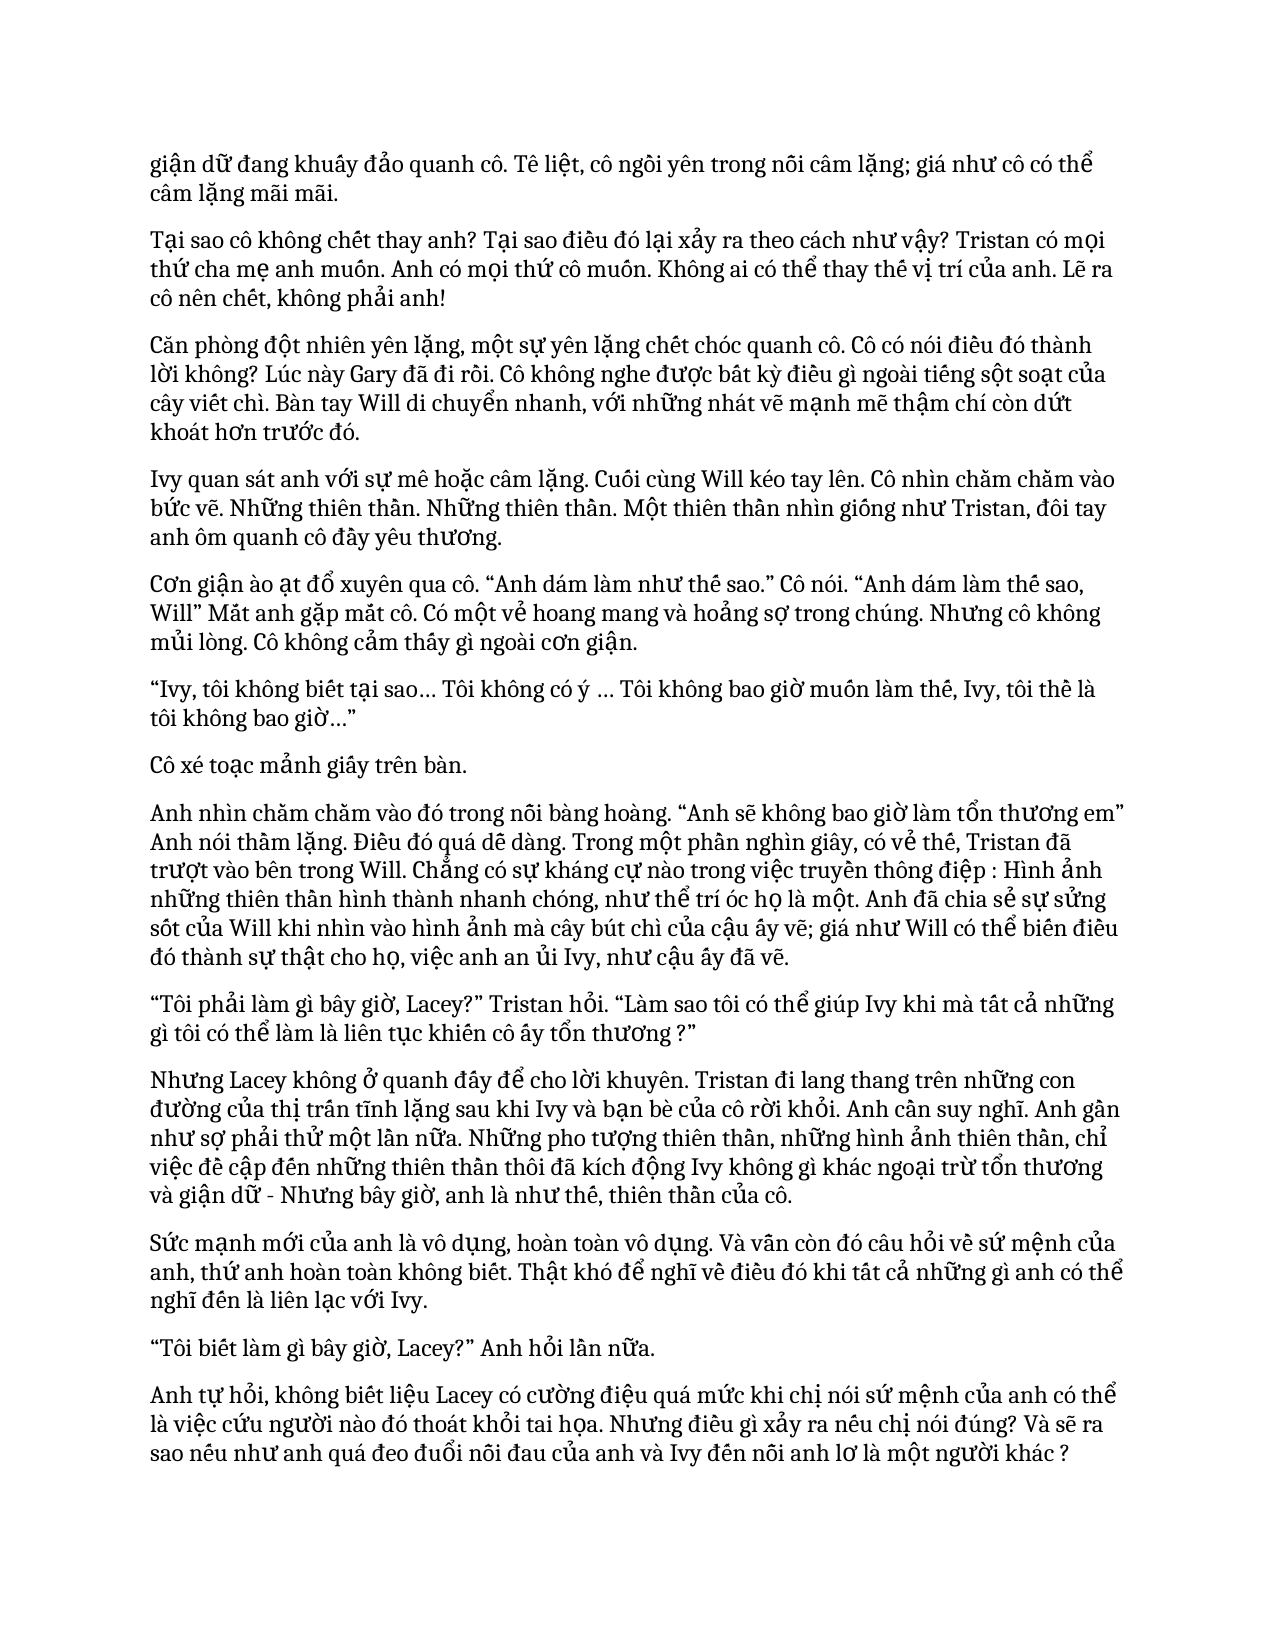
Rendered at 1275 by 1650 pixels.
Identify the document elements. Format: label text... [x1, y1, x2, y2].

text Sức mạnh mới của anh là vô dụng, hoàn toàn vô dụng. Và vẫn còn đó câu hỏi về sứ mệnh của anh, thứ anh hoàn toàn không biết. Thật khó để nghĩ về điều đó khi tất cả những gì anh có thể nghĩ đến là liên lạc với Ivy. [150, 1229, 1125, 1315]
text Ivy quan sát anh với sự mê hoặc câm lặng. Cuối cùng Will kéo tay lên. Cô nhìn chằm chằm vào bức vẽ. Những thiên thần. Những thiên thần. Một thiên thần nhìn giống như Tristan, đôi tay anh ôm quanh cô đầy yêu thương. [150, 465, 1125, 551]
text Anh nhìn chằm chằm vào đó trong nỗi bàng hoàng. “Anh sẽ không bao giờ làm tổn thương em” Anh nói thầm lặng. Điều đó quá dễ dàng. Trong một phần nghìn giây, có vẻ thế, Tristan đã trượt vào bên trong Will. Chẳng có sự kháng cự nào trong việc truyền thông điệp : Hình ảnh những thiên thần hình thành nhanh chóng, như thể trí óc họ là một. Anh đã chia sẻ sự sửng sốt của Will khi nhìn vào hình ảnh mà cây bút chì của cậu ấy vẽ; giá như Will có thể biến điều đó thành sự thật cho họ, việc anh an ủi Ivy, như cậu ấy đã vẽ. [150, 799, 1125, 971]
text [150, 150, 1125, 207]
text Cô xé toạc mảnh giấy trên bàn. [150, 751, 1125, 780]
text “Tôi phải làm gì bây giờ, Lacey?” Tristan hỏi. “Làm sao tôi có thể giúp Ivy khi mà tất cả những gì tôi có thể làm là liên tục khiến cô ấy tổn thương ?” [150, 990, 1125, 1047]
text Cơn giận ào ạt đổ xuyên qua cô. “Anh dám làm như thế sao.” Cô nói. “Anh dám làm thế sao, Will” Mắt anh gặp mắt cô. Có một vẻ hoang mang và hoảng sợ trong chúng. Nhưng cô không mủi lòng. Cô không cảm thấy gì ngoài cơn giận. [150, 570, 1125, 656]
text “Tôi biết làm gì bây giờ, Lacey?” Anh hỏi lần nữa. [150, 1334, 1125, 1362]
text Nhưng Lacey không ở quanh đấy để cho lời khuyên. Tristan đi lang thang trên những con đường của thị trấn tĩnh lặng sau khi Ivy và bạn bè của cô rời khỏi. Anh cần suy nghĩ. Anh gần như sợ phải thử một lần nữa. Những pho tượng thiên thần, những hình ảnh thiên thần, chỉ việc đề cập đến những thiên thần thôi đã kích động Ivy không gì khác ngoại trừ tổn thương và giận dữ - Nhưng bây giờ, anh là như thế, thiên thần của cô. [150, 1066, 1125, 1210]
text Tại sao cô không chết thay anh? Tại sao điều đó lại xảy ra theo cách như vậy? Tristan có mọi thứ cha mẹ anh muốn. Anh có mọi thứ cô muốn. Không ai có thể thay thế vị trí của anh. Lẽ ra cô nên chết, không phải anh! [150, 226, 1125, 312]
text Căn phòng đột nhiên yên lặng, một sự yên lặng chết chóc quanh cô. Cô có nói điều đó thành lời không? Lúc này Gary đã đi rồi. Cô không nghe được bất kỳ điều gì ngoài tiếng sột soạt của cây viết chì. Bàn tay Will di chuyển nhanh, với những nhát vẽ mạnh mẽ thậm chí còn dứt khoát hơn trước đó. [150, 331, 1125, 446]
text “Ivy, tôi không biết tại sao… Tôi không có ý … Tôi không bao giờ muốn làm thế, Ivy, tôi thề là tôi không bao giờ…” [150, 675, 1125, 732]
text Anh tự hỏi, không biết liệu Lacey có cường điệu quá mức khi chị nói sứ mệnh của anh có thể là việc cứu người nào đó thoát khỏi tai họa. Nhưng điều gì xảy ra nếu chị nói đúng? Và sẽ ra sao nếu như anh quá đeo đuổi nỗi đau của anh và Ivy đến nỗi anh lơ là một người khác ? [150, 1381, 1125, 1467]
